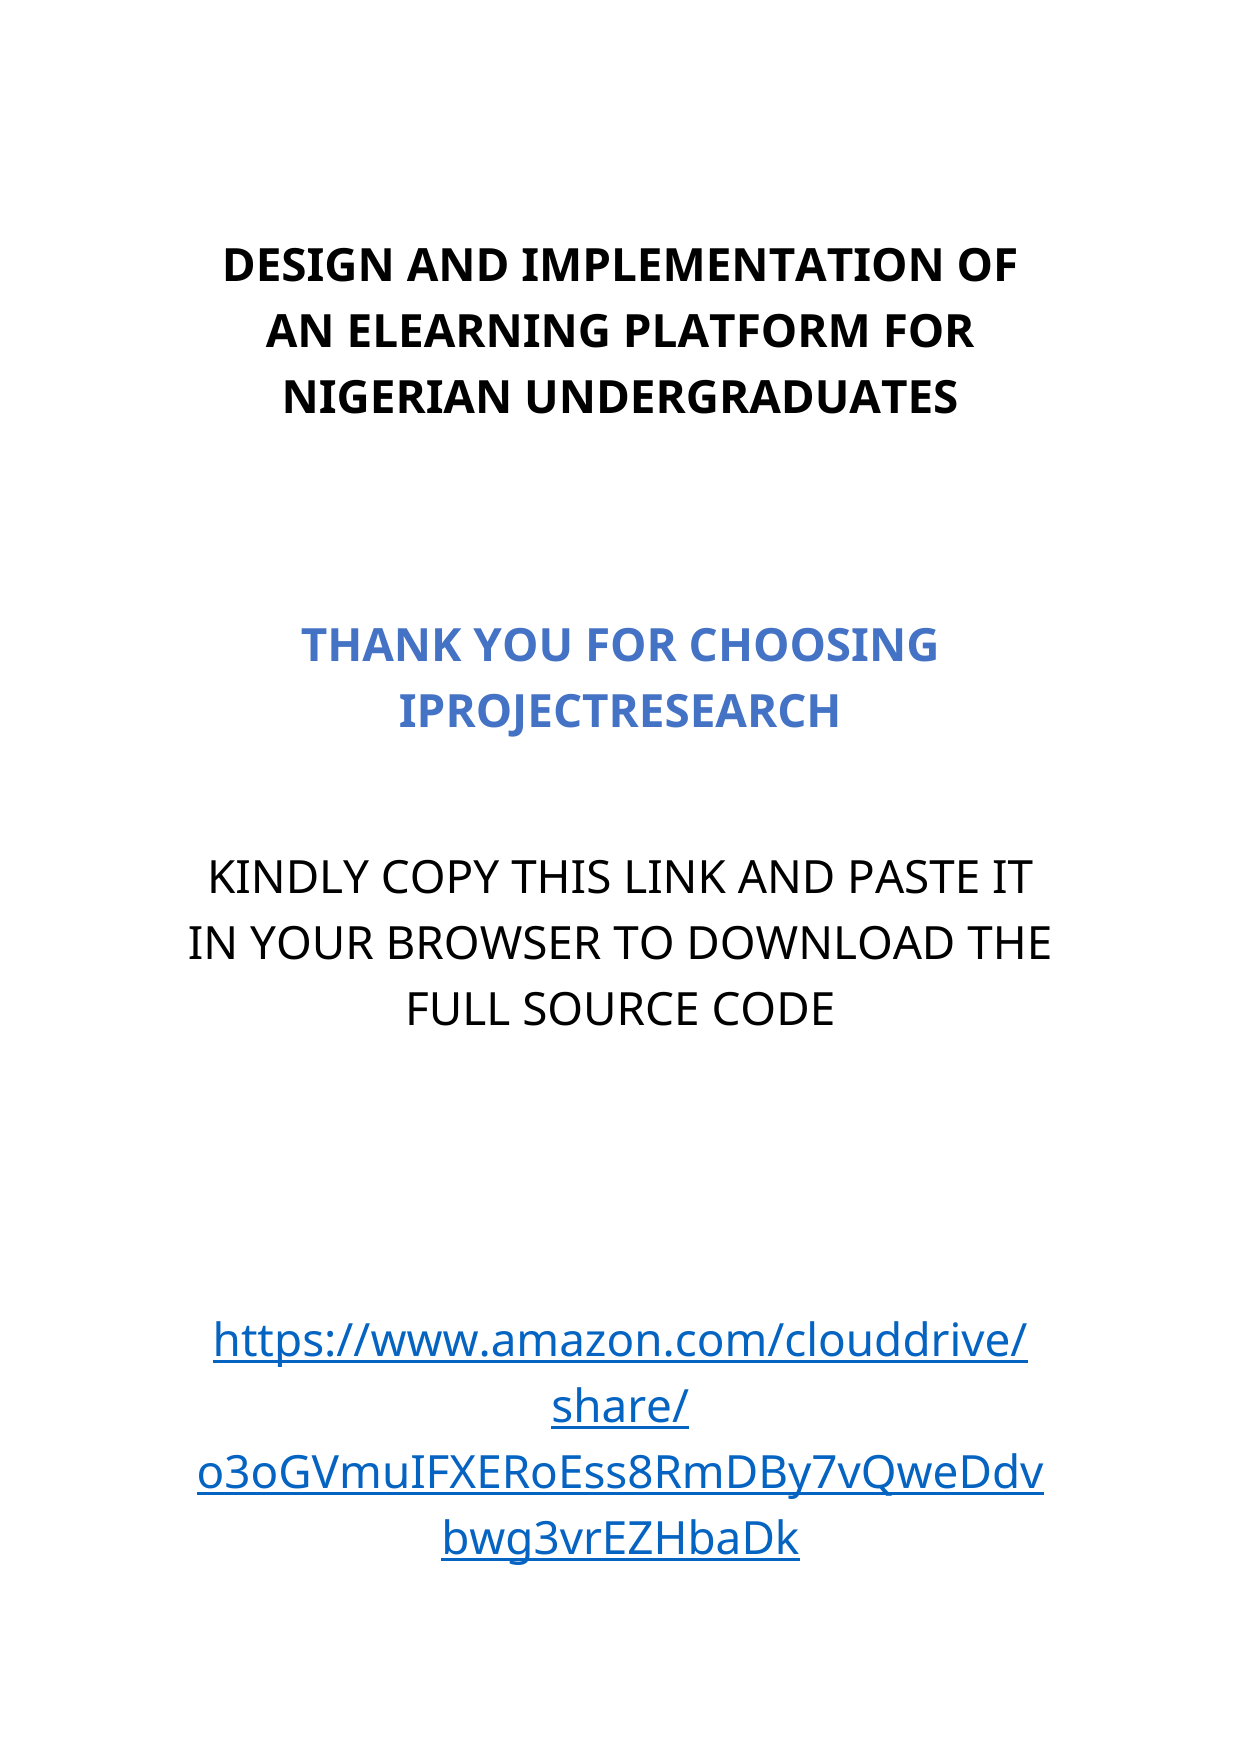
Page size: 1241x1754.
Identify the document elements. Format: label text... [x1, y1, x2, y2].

text KINDLY COPY THIS LINK AND PASTE IT IN YOUR BROWSER TO DOWNLOAD THE FULL SOURCE CODE [187, 844, 1053, 1039]
text DESIGN AND IMPLEMENTATION OF AN ELEARNING PLATFORM FOR NIGERIAN UNDERGRADUATES [187, 233, 1053, 427]
text https://www.amazon.com/clouddrive/share/o3oGVmuIFXERoEss8RmDBy7vQweDdvbwg3vrEZHbaDk [187, 1307, 1053, 1568]
text THANK YOU FOR CHOOSING IPROJECTRESEARCH [187, 613, 1053, 741]
